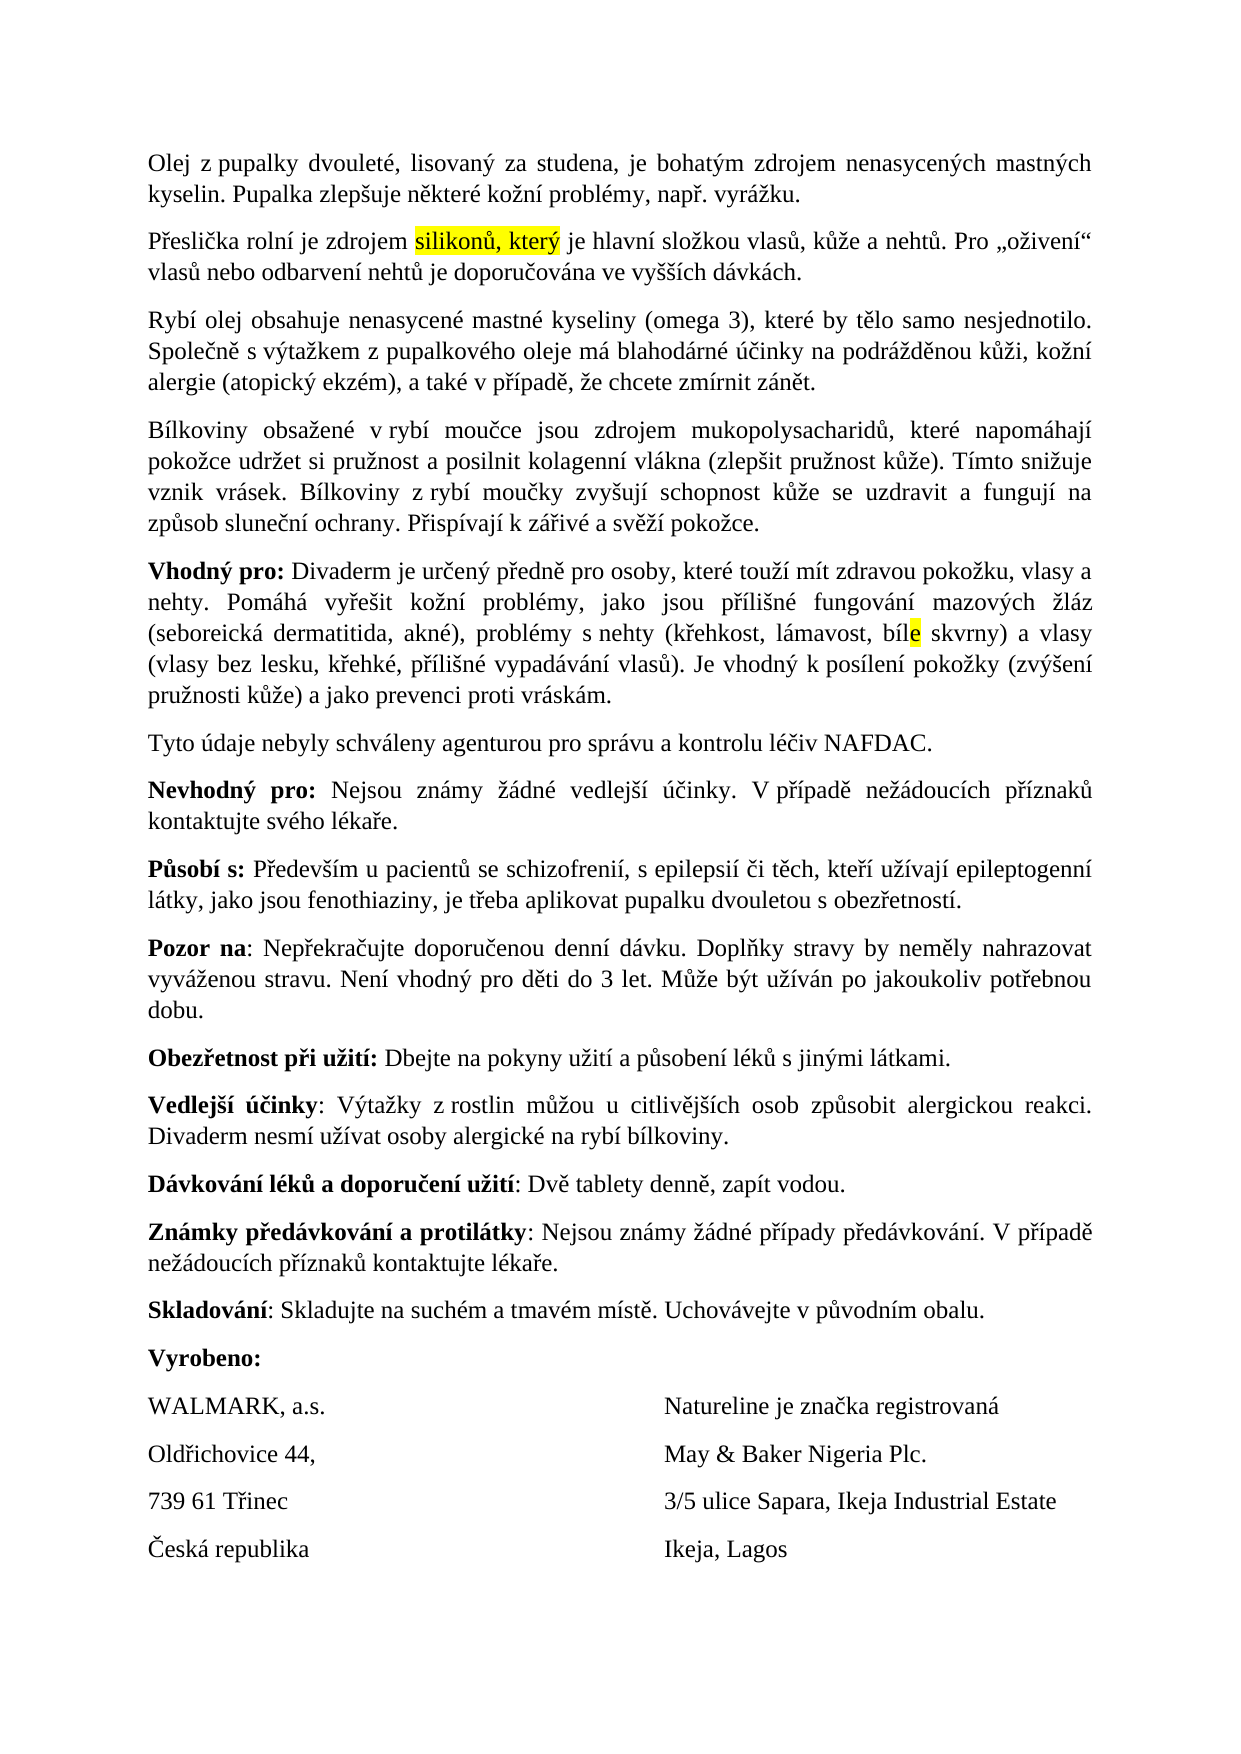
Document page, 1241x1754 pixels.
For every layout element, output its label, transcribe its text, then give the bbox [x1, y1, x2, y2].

text Známky předávkování a protilátky: Nejsou známy žádné případy předávkování. V případě nežádoucích příznaků kontaktujte lékaře. [148, 1217, 1093, 1277]
text WALMARK, a.s. Natureline je značka registrovaná [148, 1391, 1093, 1420]
text Dávkování léků a doporučení užití: Dvě tablety denně, zapít vodou. [148, 1169, 1093, 1198]
text Působí s: Především u pacientů se schizofrenií, s epilepsií či těch, kteří užívají epileptogenní látky, jako jsou fenothiaziny, je třeba aplikovat pupalku dvouletou s obezřetností. [148, 854, 1093, 914]
text Olej z pupalky dvouleté, lisovaný za studena, je bohatým zdrojem nenasycených mastných kyselin. Pupalka zlepšuje některé kožní problémy, např. vyrážku. [148, 148, 1093, 207]
text Vedlejší účinky: Výtažky z rostlin můžou u citlivějších osob způsobit alergickou reakci. Divaderm nesmí užívat osoby alergické na rybí bílkoviny. [148, 1090, 1093, 1150]
text Pozor na: Nepřekračujte doporučenou denní dávku. Doplňky stravy by neměly nahrazovat vyváženou stravu. Není vhodný pro děti do 3 let. Může být užíván po jakoukoliv potřebnou dobu. [148, 933, 1093, 1024]
text Obezřetnost při užití: Dbejte na pokyny užití a působení léků s jinými látkami. [148, 1043, 1093, 1071]
text Skladování: Skladujte na suchém a tmavém místě. Uchovávejte v původním obalu. [148, 1296, 1093, 1324]
text Vhodný pro: Divaderm je určený předně pro osoby, které touží mít zdravou pokožku, vlasy a nehty. Pomáhá vyřešit kožní problémy, jako jsou přílišné fungování mazových žláz (seboreická dermatitida, akné), problémy s nehty (křehkost, lámavost, bíle skvrny) a vlasy (vlasy bez lesku, křehké, přílišné vypadávání vlasů). Je vhodný k posílení pokožky (zvýšení pružnosti kůže) a jako prevenci proti vráskám. [148, 556, 1093, 709]
text Rybí olej obsahuje nenasycené mastné kyseliny (omega 3), které by tělo samo nesjednotilo. Společně s výtažkem z pupalkového oleje má blahodárné účinky na podrážděnou kůži, kožní alergie (atopický ekzém), a také v případě, že chcete zmírnit zánět. [148, 305, 1093, 396]
text Tyto údaje nebyly schváleny agenturou pro správu a kontrolu léčiv NAFDAC. [148, 728, 1093, 756]
text 739 61 Třinec 3/5 ulice Sapara, Ikeja Industrial Estate [148, 1486, 1093, 1515]
text Nevhodný pro: Nejsou známy žádné vedlejší účinky. V případě nežádoucích příznaků kontaktujte svého lékaře. [148, 775, 1093, 835]
text Bílkoviny obsažené v rybí moučce jsou zdrojem mukopolysacharidů, které napomáhají pokožce udržet si pružnost a posilnit kolagenní vlákna (zlepšit pružnost kůže). Tímto snižuje vznik vrásek. Bílkoviny z rybí moučky zvyšují schopnost kůže se uzdravit a fungují na způsob sluneční ochrany. Přispívají k zářivé a svěží pokožce. [148, 415, 1093, 537]
text Oldřichovice 44, May & Baker Nigeria Plc. [148, 1439, 1093, 1467]
text Přeslička rolní je zdrojem silikonů, který je hlavní složkou vlasů, kůže a nehtů. Pro „oživení“ vlasů nebo odbarvení nehtů je doporučována ve vyšších dávkách. [148, 226, 1093, 286]
text Vyrobeno: [148, 1343, 1093, 1372]
text Česká republika Ikeja, Lagos [148, 1534, 1093, 1563]
